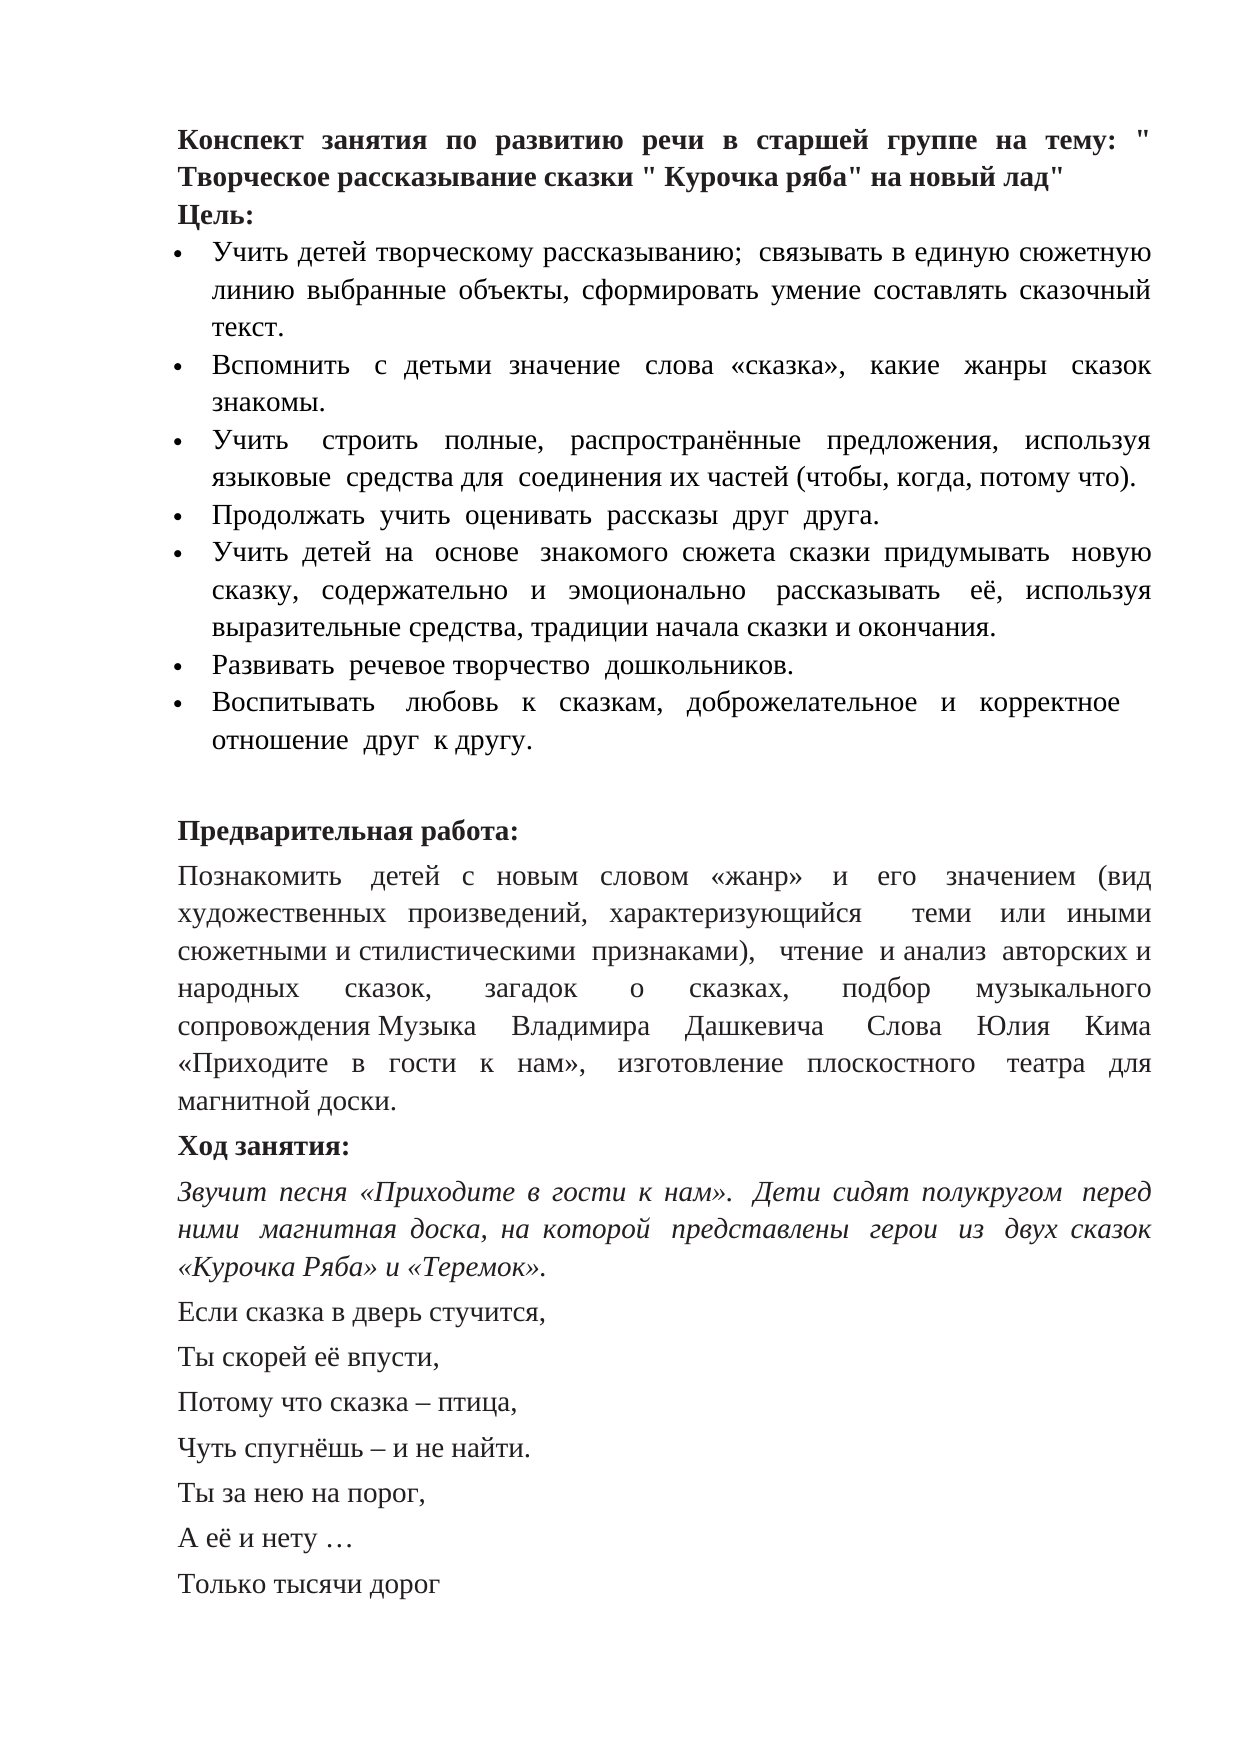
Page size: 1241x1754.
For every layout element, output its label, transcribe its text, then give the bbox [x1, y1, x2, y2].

text Ты скорей её впусти, [177, 1335, 1152, 1373]
text Предварительная работа: [177, 809, 1152, 846]
list Учить детей на основе знакомого сюжета сказки придумывать новую сказку, содержательно и эмоционально рассказывать её, используя выразительные средства, традиции начала сказки и окончания. [174, 531, 1152, 643]
list Вспомнить с детьми значение слова «сказка», какие жанры сказок знакомы. [174, 343, 1152, 418]
text Ты за нею на порог, [177, 1471, 1152, 1509]
list Учить детей творческому рассказыванию; связывать в единую сюжетную линию выбранные объекты, сформировать умение составлять сказочный текст. [174, 231, 1152, 343]
text Звучит песня «Приходите в гости к нам». Дети сидят полукругом перед ними магнитная доска, на которой представлены герои из двух сказок «Курочка Ряба» и «Теремок». [177, 1170, 1152, 1282]
list Развивать речевое творчество дошкольников. [174, 643, 1152, 681]
list Продолжать учить оценивать рассказы друг друга. [174, 493, 1152, 531]
list Воспитывать любовь к сказкам, доброжелательное и корректное отношение друг к другу. [174, 681, 1152, 756]
list Учить строить полные, распространённые предложения, используя языковые средства для соединения их частей (чтобы, когда, потому что). [174, 418, 1152, 493]
text Познакомить детей с новым словом «жанр» и его значением (вид художественных произведений, характеризующийся теми или иными сюжетными и стилистическими признаками), чтение и анализ авторских и народных сказок, загадок о сказках, подбор музыкального сопровождения Музыка Владимира Дашкевича Слова Юлия Кима «Приходите в гости к нам», изготовление плоскостного театра для магнитной доски. [177, 854, 1152, 1117]
text Если сказка в дверь стучится, [177, 1290, 1152, 1327]
text Цель: [177, 193, 1152, 231]
text Только тысячи дорог [177, 1562, 1152, 1599]
text Потому что сказка – птица, [177, 1381, 1152, 1418]
text А её и нету … [177, 1517, 1152, 1554]
text Ход занятия: [177, 1124, 1152, 1162]
text Чуть спугнёшь – и не найти. [177, 1426, 1152, 1463]
text Конспект занятия по развитию речи в старшей группе на тему: " Творческое рассказывание сказки " Курочка ряба" на новый лад" [177, 118, 1152, 193]
